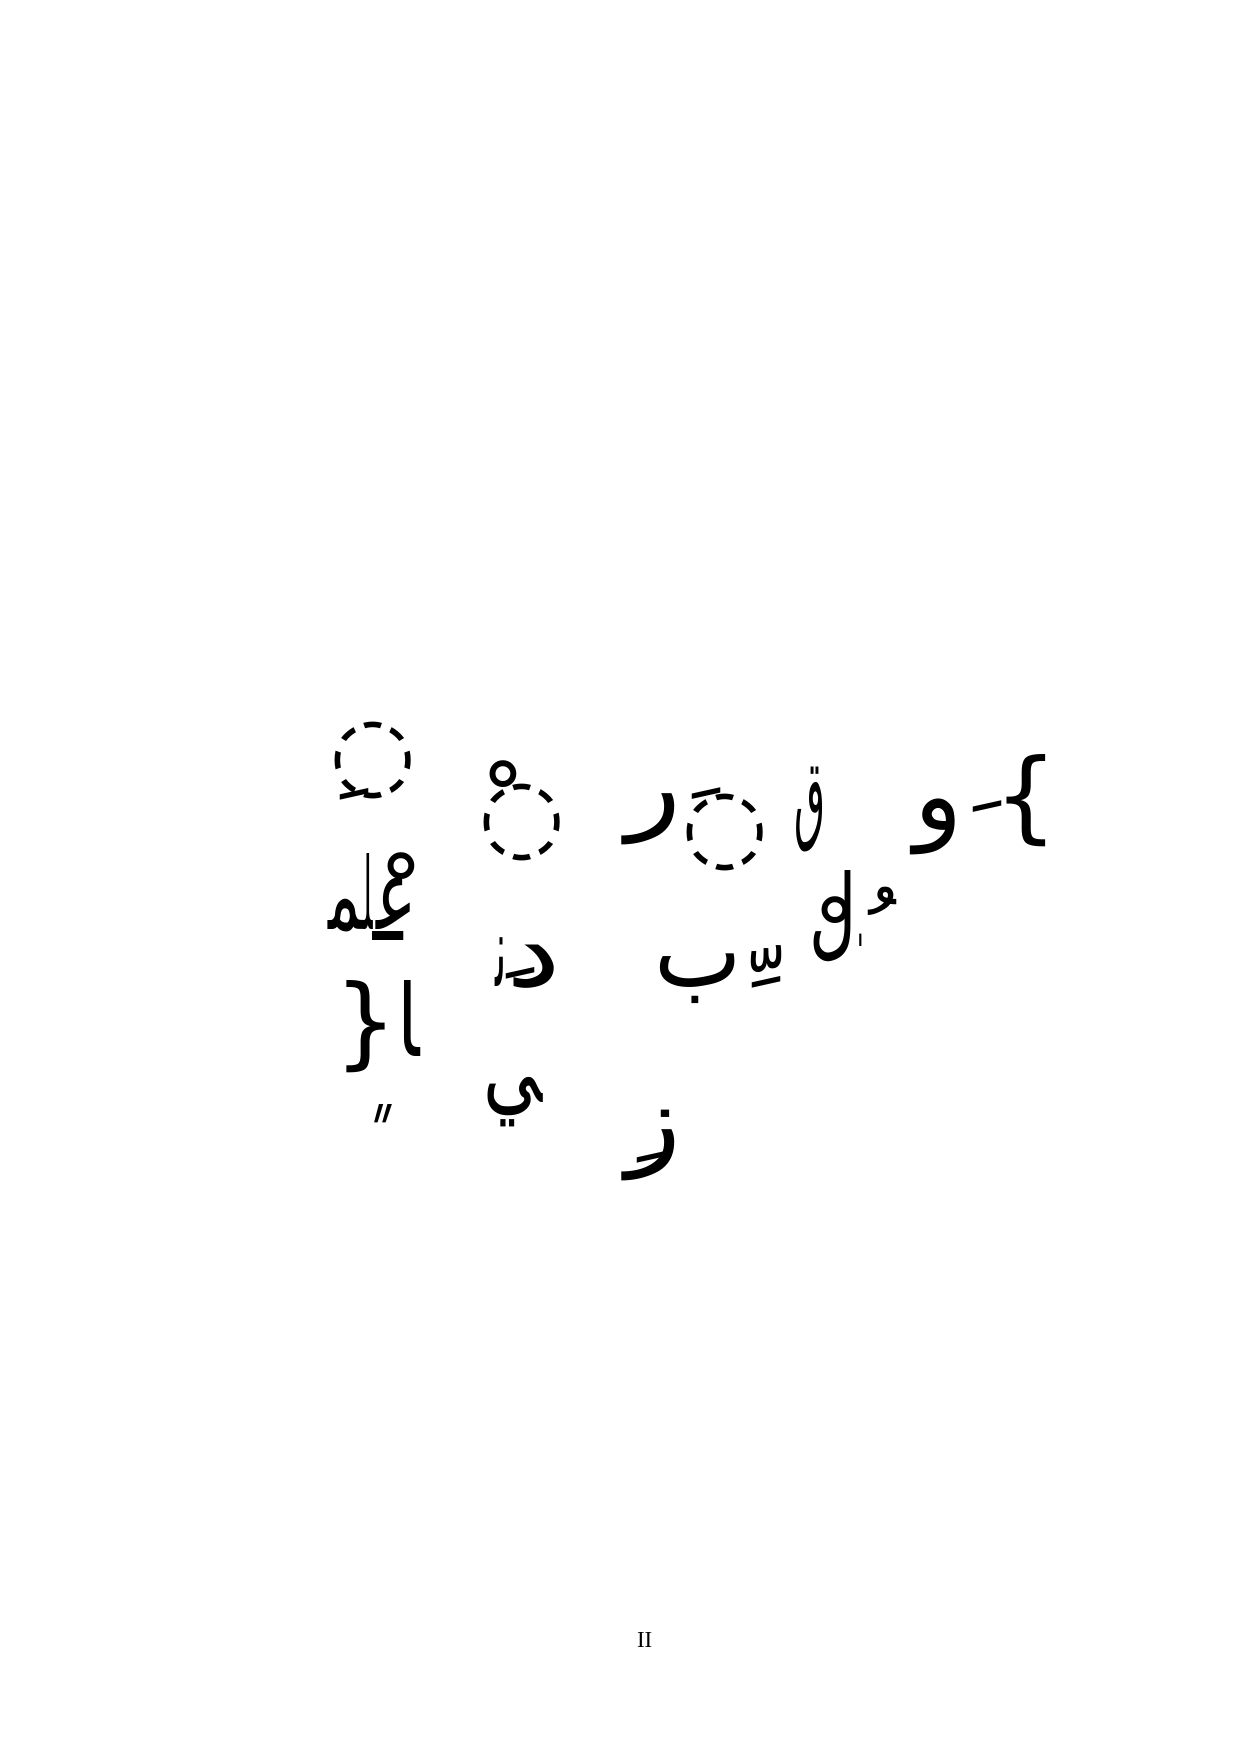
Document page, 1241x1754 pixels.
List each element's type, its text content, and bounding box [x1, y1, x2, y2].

text ِعْلما{˝ [318, 693, 427, 1208]
text ق.ُلْ [795, 738, 879, 1008]
text } َو [898, 738, 1146, 895]
text َر ِّب زِ [610, 727, 769, 1180]
text ْدنِي [479, 720, 589, 1126]
